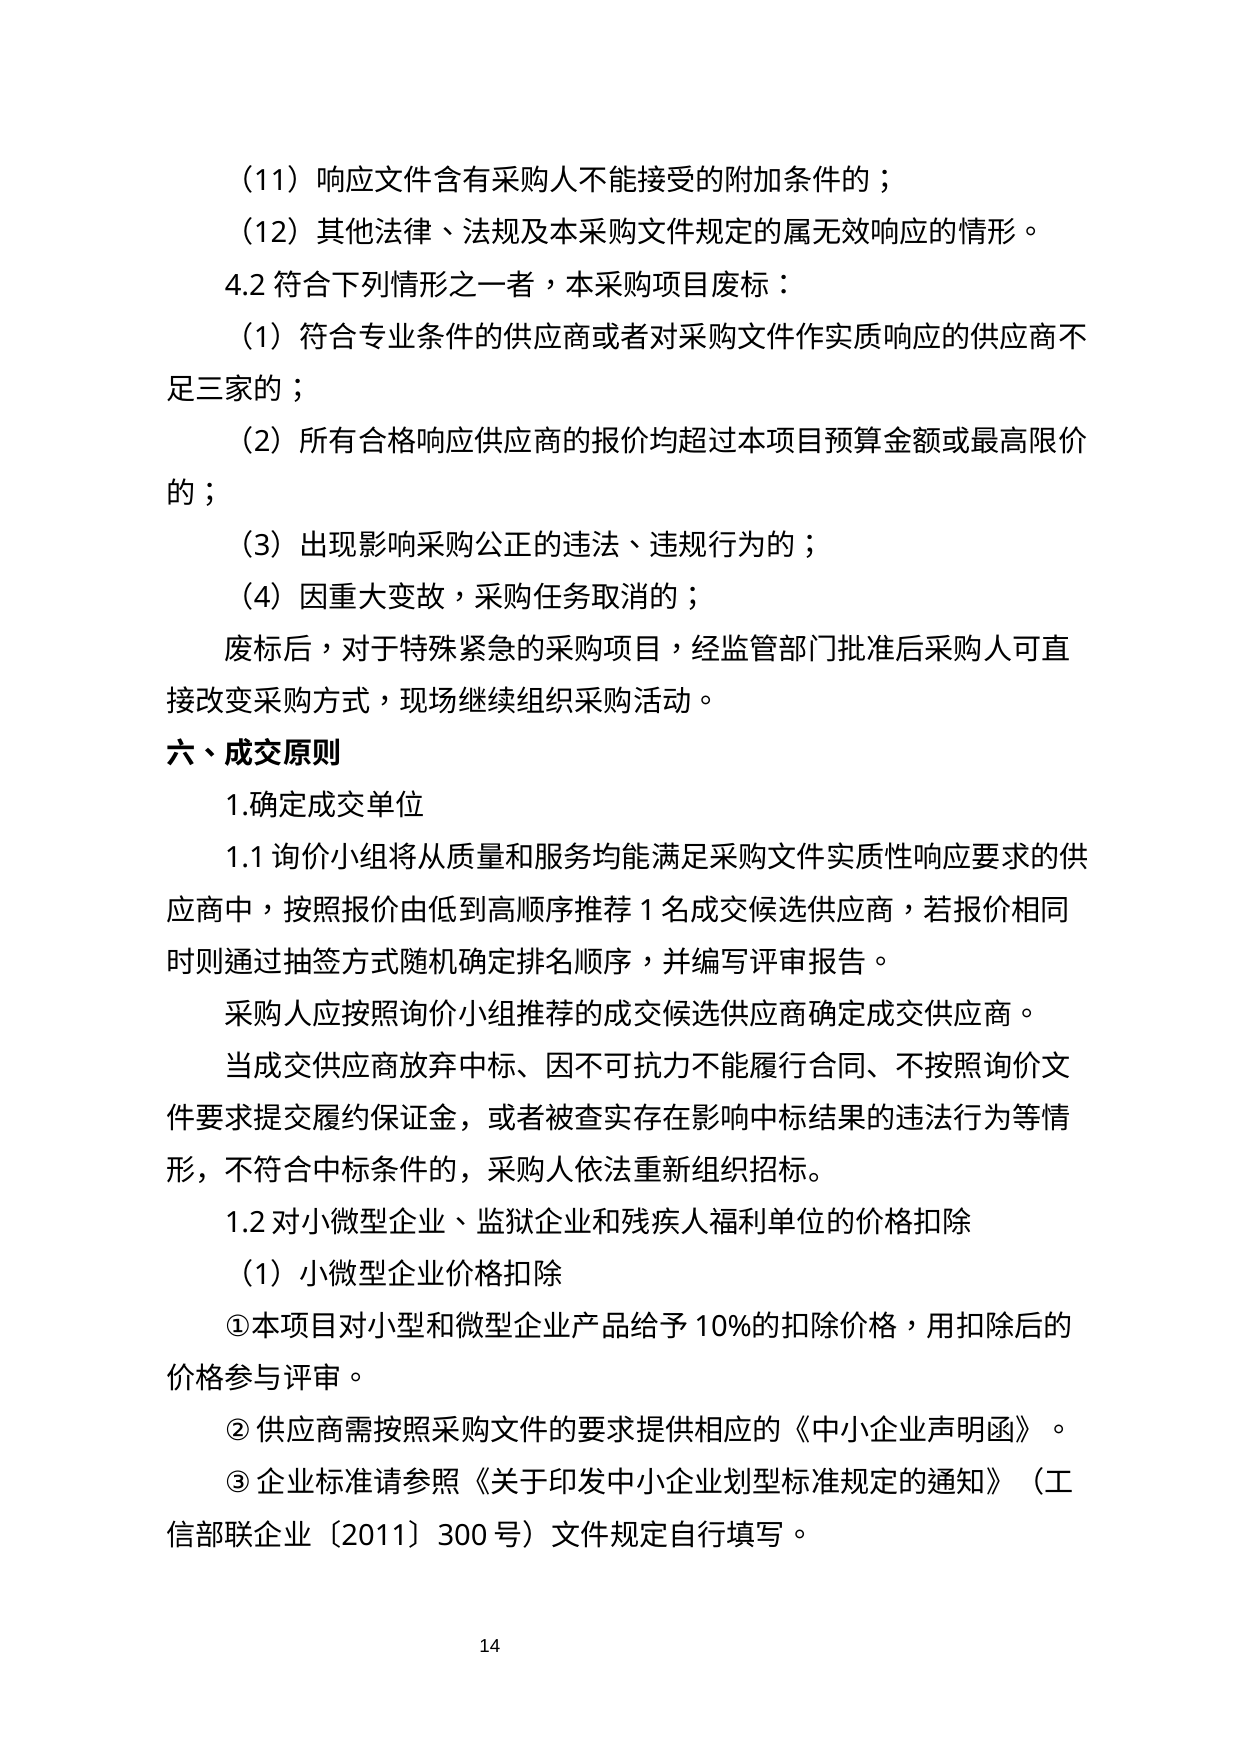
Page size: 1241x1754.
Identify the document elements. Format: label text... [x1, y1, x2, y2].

text 采购人应按照询价小组推荐的成交候选供应商确定成交供应商。 [166, 982, 1092, 1034]
text （3）出现影响采购公正的违法、违规行为的； [166, 514, 1092, 566]
text （1）小微型企业价格扣除 [166, 1243, 1092, 1295]
text 六、成交原则 [166, 722, 1092, 774]
text 1.1询价小组将从质量和服务均能满足采购文件实质性响应要求的供应商中，按照报价由低到高顺序推荐1名成交候选供应商，若报价相同时则通过抽签方式随机确定排名顺序，并编写评审报告。 [166, 826, 1092, 982]
text ③企业标准请参照《关于印发中小企业划型标准规定的通知》（工信部联企业〔2011〕300号）文件规定自行填写。 [166, 1451, 1092, 1555]
text 1.确定成交单位 [166, 774, 1092, 826]
text 当成交供应商放弃中标、因不可抗力不能履行合同、不按照询价文件要求提交履约保证金，或者被查实存在影响中标结果的违法行为等情形，不符合中标条件的，采购人依法重新组织招标。 [166, 1034, 1092, 1191]
text ①本项目对小型和微型企业产品给予10%的扣除价格，用扣除后的价格参与评审。 [166, 1295, 1092, 1399]
text ②供应商需按照采购文件的要求提供相应的《中小企业声明函》。 [166, 1399, 1092, 1451]
text 1.2对小微型企业、监狱企业和残疾人福利单位的价格扣除 [166, 1191, 1092, 1243]
text （2）所有合格响应供应商的报价均超过本项目预算金额或最高限价 的； [166, 409, 1092, 514]
text （11）响应文件含有采购人不能接受的附加条件的； [166, 149, 1092, 201]
text （1）符合专业条件的供应商或者对采购文件作实质响应的供应商不 足三家的； [166, 305, 1092, 409]
text 废标后，对于特殊紧急的采购项目，经监管部门批准后采购人可直接改变采购方式，现场继续组织采购活动。 [166, 618, 1092, 722]
text （12）其他法律、法规及本采购文件规定的属无效响应的情形。 4.2 符合下列情形之一者，本采购项目废标： [224, 201, 1092, 305]
text （4）因重大变故，采购任务取消的； [166, 566, 1092, 618]
